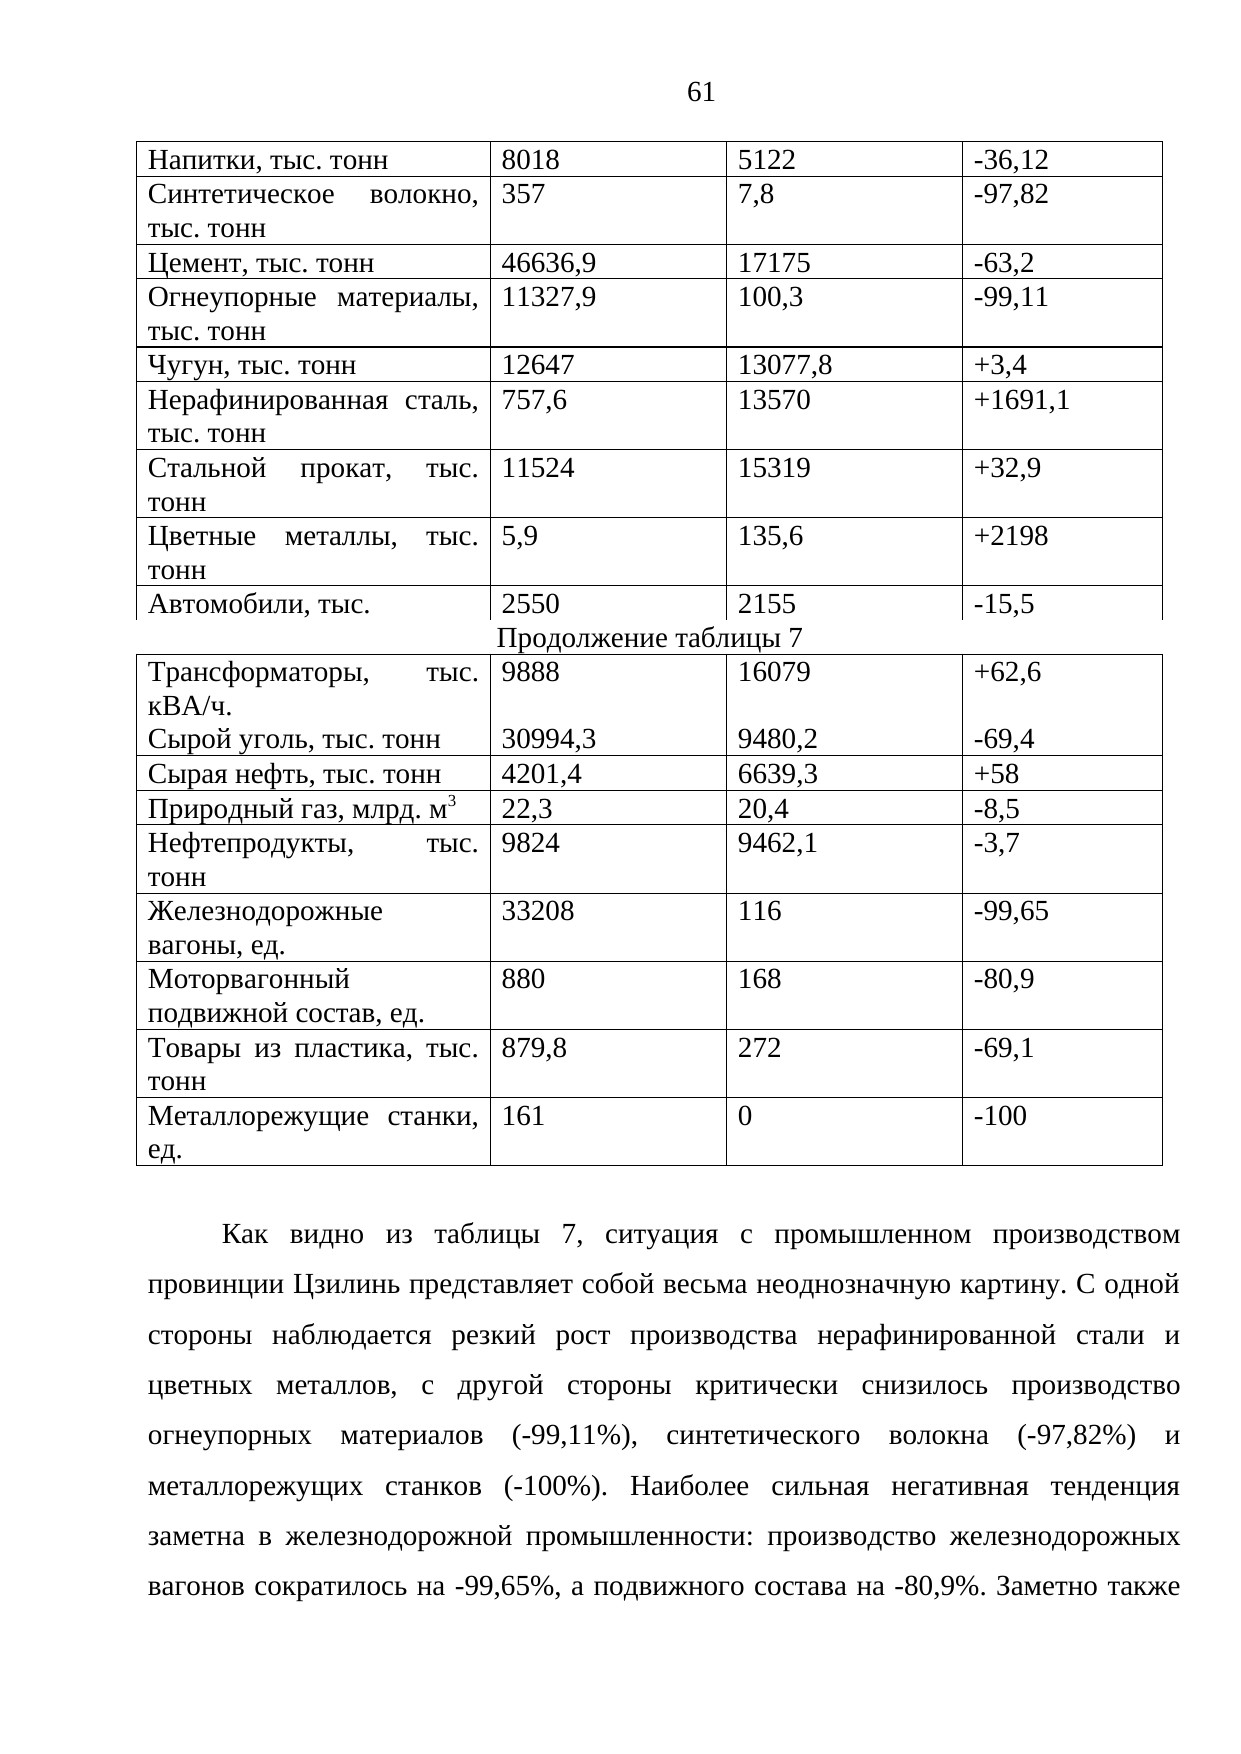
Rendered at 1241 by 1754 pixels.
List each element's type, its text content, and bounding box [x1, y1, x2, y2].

table_cell -99,11 [963, 279, 1162, 346]
table_cell 46636,9 [491, 245, 726, 278]
table_cell Синтетическое волокно, тыс. тонн [137, 177, 490, 244]
table_cell Природный газ, млрд. м3 [137, 791, 490, 824]
table_cell 2550 [491, 586, 726, 620]
table_cell +32,9 [963, 450, 1162, 517]
table_cell +58 [963, 756, 1162, 790]
table_cell 33208 [491, 894, 726, 961]
table_cell Железнодорожные вагоны, ед. [137, 894, 490, 961]
table_cell +1691,1 [963, 382, 1162, 449]
table_cell +62,6 [963, 655, 1162, 722]
table_cell 13570 [727, 382, 962, 449]
table_cell Сырой уголь, тыс. тонн [137, 722, 490, 755]
table_cell Стальной прокат, тыс. тонн [137, 450, 490, 517]
table_cell -63,2 [963, 245, 1162, 278]
table_cell Моторвагонный подвижной состав, ед. [137, 962, 490, 1029]
table_cell 5122 [727, 142, 962, 176]
table_cell 357 [491, 177, 726, 244]
table_cell Трансформаторы, тыс. кВА/ч. [137, 655, 490, 722]
table_cell Автомобили, тыс. [137, 586, 490, 620]
table_cell Продолжение таблицы 7 [136, 620, 1163, 653]
table_cell 16079 [727, 655, 962, 722]
table_cell 15319 [727, 450, 962, 517]
table_cell Нерафинированная сталь, тыс. тонн [137, 382, 490, 449]
table_cell -80,9 [963, 962, 1162, 1029]
table_cell -3,7 [963, 825, 1162, 892]
table_cell 116 [727, 894, 962, 961]
table_cell 22,3 [491, 791, 726, 824]
table_cell 20,4 [727, 791, 962, 824]
table_cell 11327,9 [491, 279, 726, 346]
table_cell 135,6 [727, 518, 962, 585]
table_cell +3,4 [963, 348, 1162, 381]
table_cell 8018 [491, 142, 726, 176]
table_cell 879,8 [491, 1030, 726, 1097]
table_cell Чугун, тыс. тонн [137, 348, 490, 381]
table_cell 4201,4 [491, 756, 726, 790]
table_cell Цветные металлы, тыс. тонн [137, 518, 490, 585]
table_cell 100,3 [727, 279, 962, 346]
table_cell Напитки, тыс. тонн [137, 142, 490, 176]
table_cell 17175 [727, 245, 962, 278]
table_cell 12647 [491, 348, 726, 381]
table_cell 9824 [491, 825, 726, 892]
table_cell Металлорежущие станки, ед. [137, 1098, 490, 1165]
table_cell -15,5 [963, 586, 1162, 620]
table_cell 757,6 [491, 382, 726, 449]
table_cell -100 [963, 1098, 1162, 1165]
table_cell Сырая нефть, тыс. тонн [137, 756, 490, 790]
table_cell -99,65 [963, 894, 1162, 961]
table_cell -8,5 [963, 791, 1162, 824]
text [148, 1216, 1181, 1602]
table_cell 0 [727, 1098, 962, 1165]
table_cell -69,1 [963, 1030, 1162, 1097]
table_cell 9888 [491, 655, 726, 722]
table_cell 11524 [491, 450, 726, 517]
table_cell 168 [727, 962, 962, 1029]
table_cell 161 [491, 1098, 726, 1165]
table_cell -36,12 [963, 142, 1162, 176]
table_cell 13077,8 [727, 348, 962, 381]
table_cell 880 [491, 962, 726, 1029]
table_cell +2198 [963, 518, 1162, 585]
table_cell -69,4 [963, 722, 1162, 755]
table_cell Огнеупорные материалы, тыс. тонн [137, 279, 490, 346]
table_cell 9480,2 [727, 722, 962, 755]
table_cell 272 [727, 1030, 962, 1097]
table_cell 7,8 [727, 177, 962, 244]
table_cell 30994,3 [491, 722, 726, 755]
table_cell 9462,1 [727, 825, 962, 892]
table_cell Товары из пластика, тыс. тонн [137, 1030, 490, 1097]
table_cell 5,9 [491, 518, 726, 585]
table_cell 2155 [727, 586, 962, 620]
table_cell -97,82 [963, 177, 1162, 244]
table_cell 6639,3 [727, 756, 962, 790]
table_cell Цемент, тыс. тонн [137, 245, 490, 278]
table_cell Нефтепродукты, тыс. тонн [137, 825, 490, 892]
